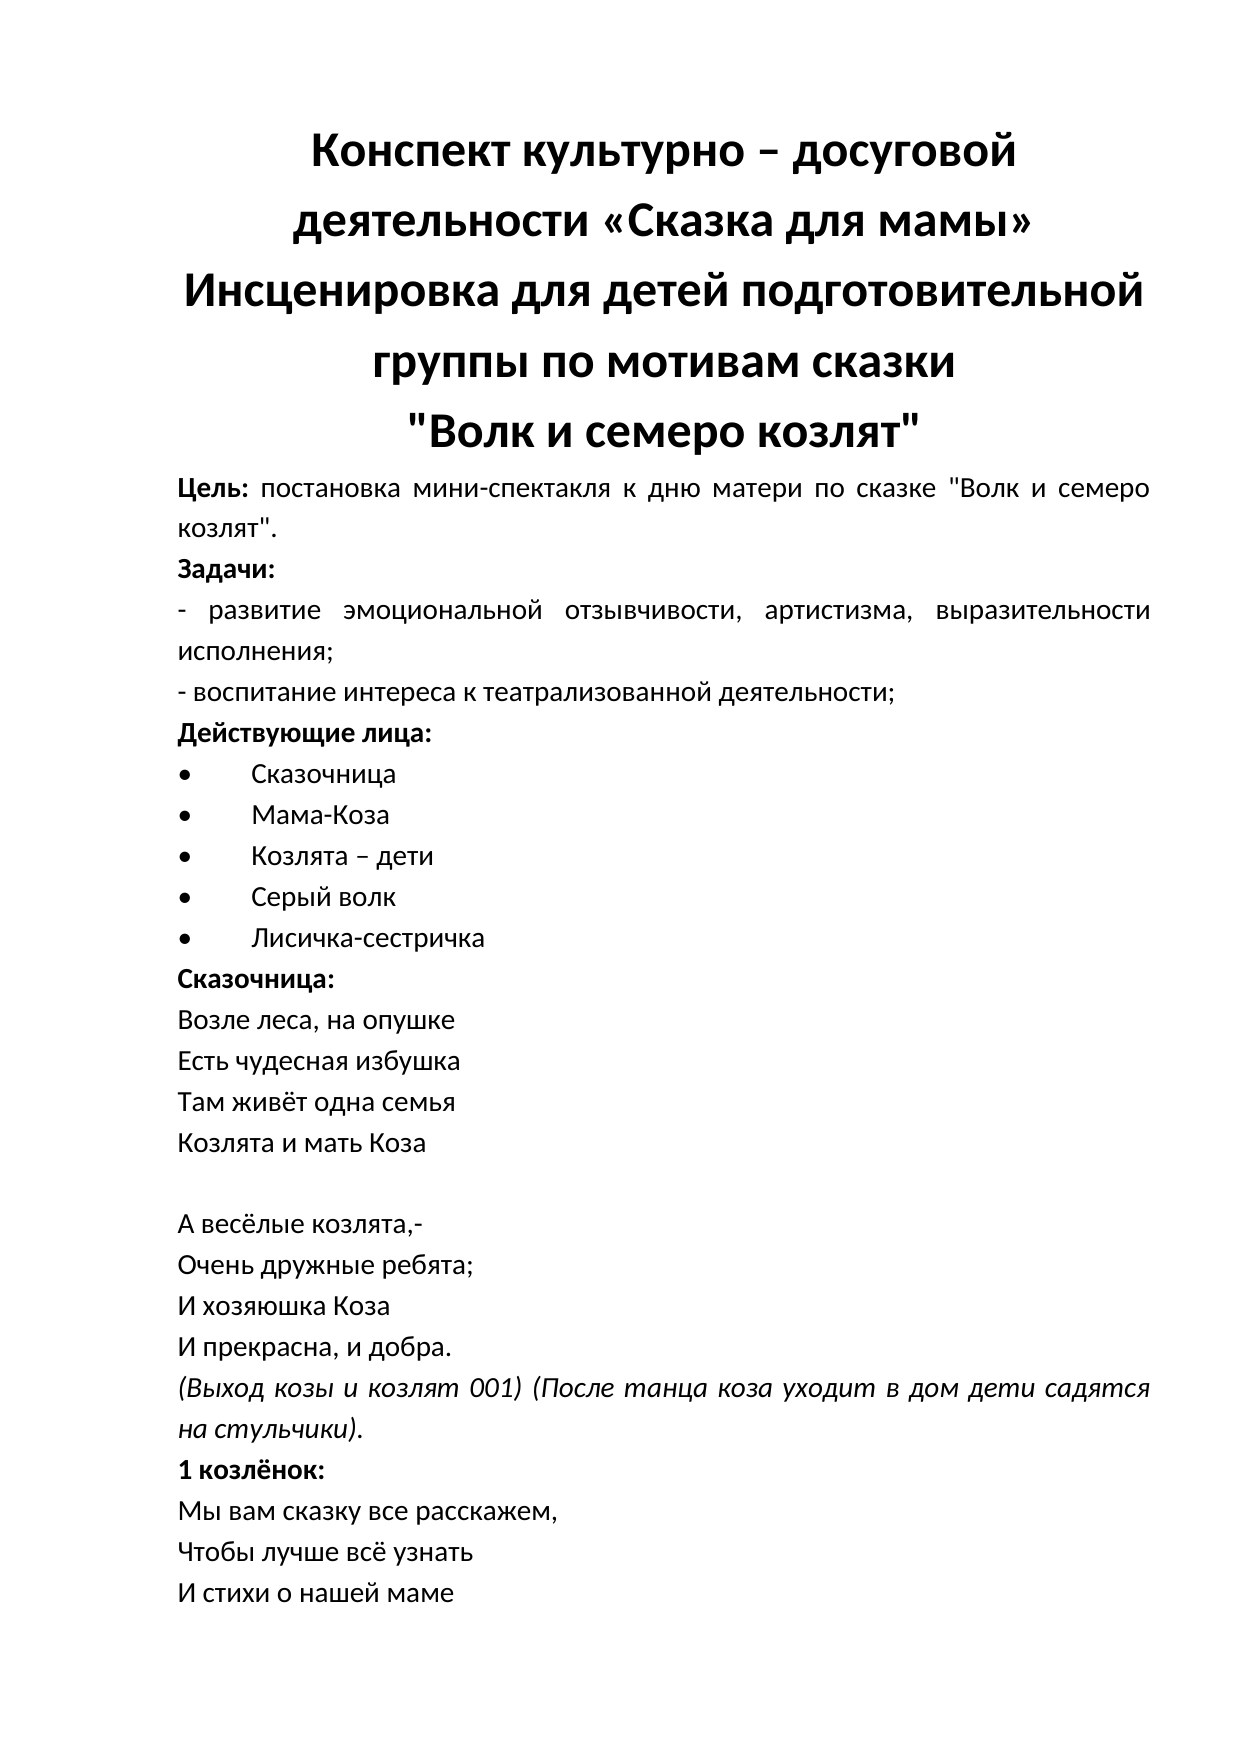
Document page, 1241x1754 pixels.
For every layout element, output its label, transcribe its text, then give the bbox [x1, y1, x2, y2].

text И прекрасна, и добра. [177, 1328, 1152, 1364]
text • Мама-Коза [177, 796, 1152, 832]
text (Выход козы и козлят 001) (После танца коза уходит в дом дети садятся на стульчики). [177, 1369, 1152, 1446]
text Задачи: [177, 551, 1152, 586]
text И хозяюшка Коза [177, 1287, 1152, 1323]
text • Сказочница [177, 755, 1152, 791]
text - воспитание интереса к театрализованной деятельности; [177, 673, 1152, 709]
text И стихи о нашей маме [177, 1574, 1152, 1609]
text • Козлята – дети [177, 837, 1152, 873]
text - развитие эмоциональной отзывчивости, артистизма, выразительности исполнения; [177, 591, 1152, 668]
text Действующие лица: [177, 714, 1152, 750]
text Очень дружные ребята; [177, 1246, 1152, 1282]
text 1 козлёнок: [177, 1451, 1152, 1487]
text • Лисичка-сестричка [177, 919, 1152, 954]
text А весёлые козлята,- [177, 1206, 1152, 1241]
text Сказочница: [177, 960, 1152, 996]
text Возле леса, на опушке [177, 1001, 1152, 1036]
text Мы вам сказку все расскажем, [177, 1492, 1152, 1528]
text Там живёт одна семья [177, 1083, 1152, 1118]
text • Серый волк [177, 878, 1152, 914]
text Чтобы лучше всё узнать [177, 1533, 1152, 1569]
text Есть чудесная избушка [177, 1042, 1152, 1077]
text Цель: постановка мини-спектакля к дню матери по сказке "Волк и семеро козлят". [177, 469, 1152, 545]
text Козлята и мать Коза [177, 1124, 1152, 1159]
text "Волк и семеро козлят" [177, 398, 1152, 459]
text Конспект культурно – досуговой деятельности «Сказка для мамы» [177, 118, 1152, 249]
text Инсценировка для детей подготовительной группы по мотивам сказки [177, 258, 1152, 389]
